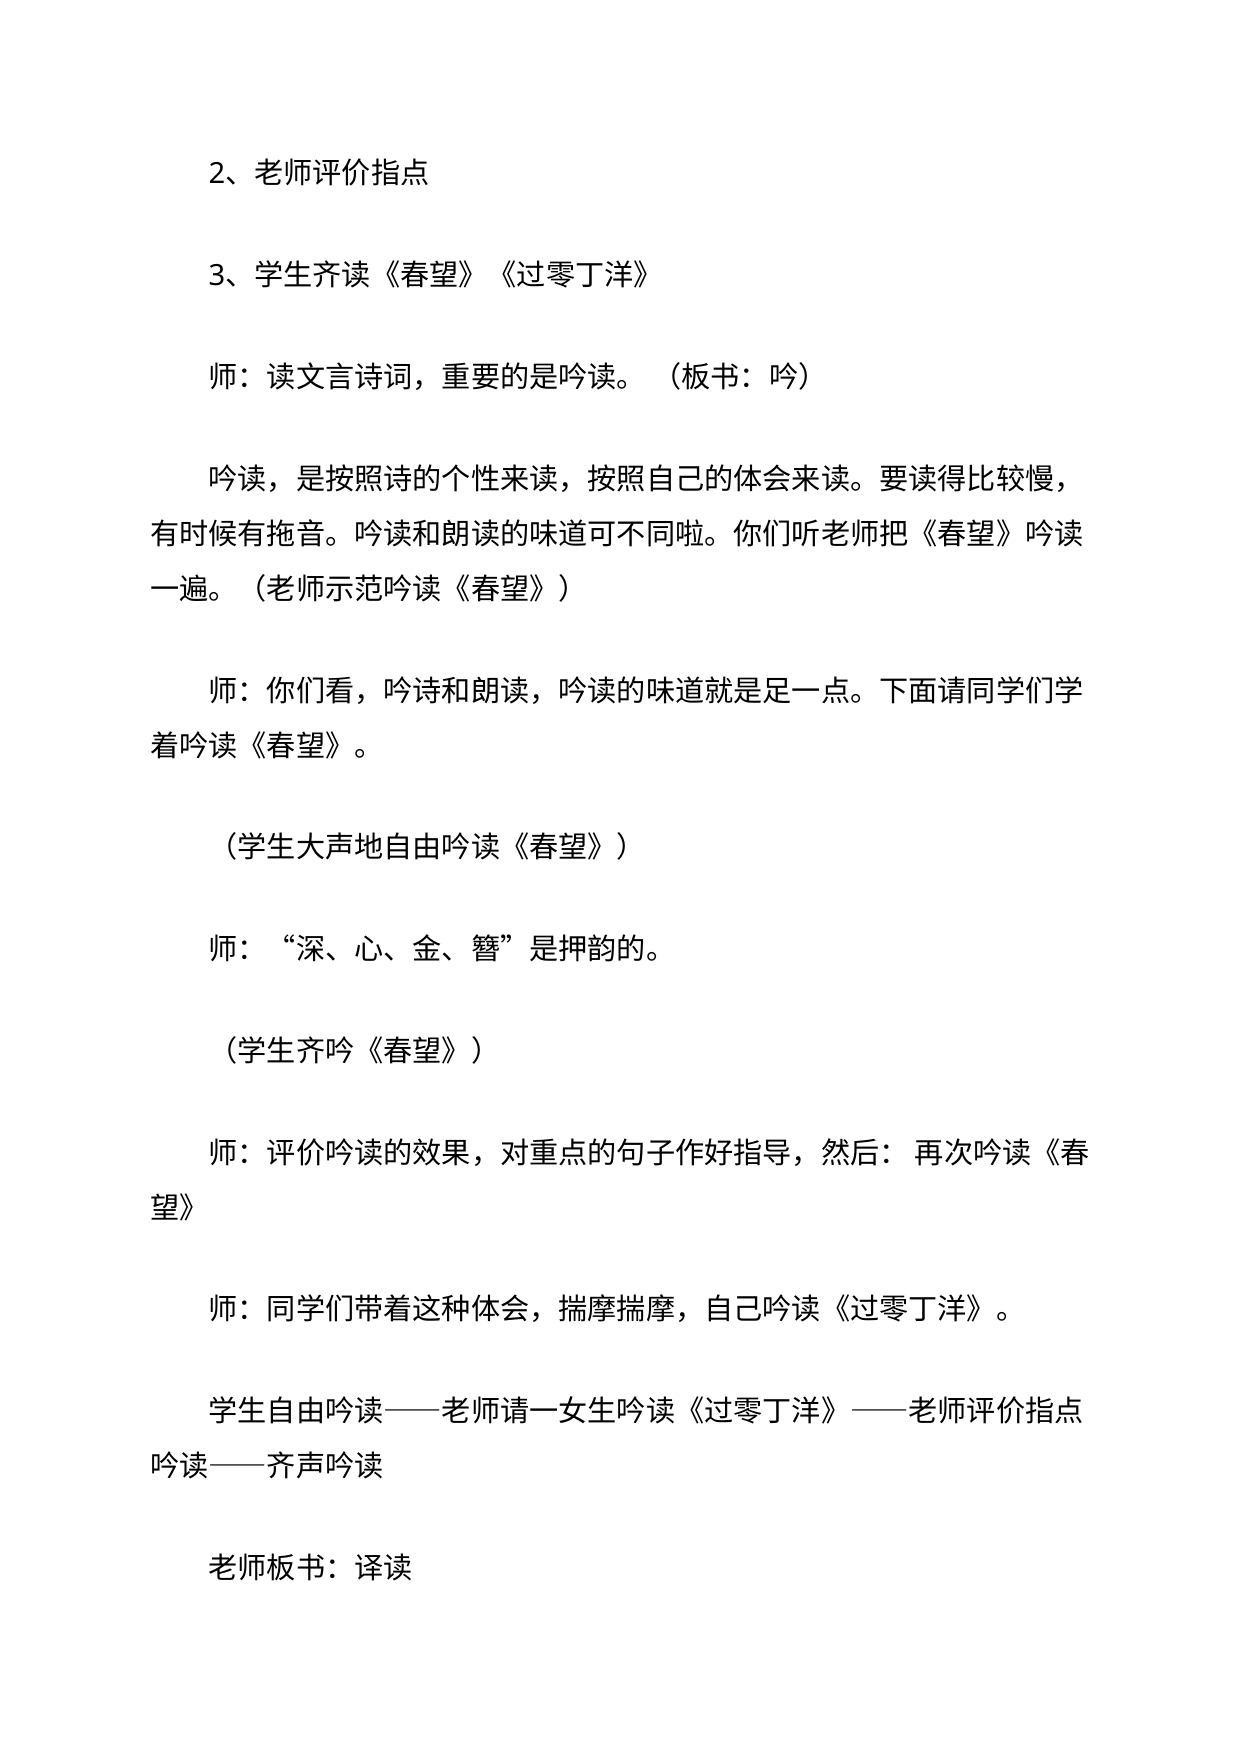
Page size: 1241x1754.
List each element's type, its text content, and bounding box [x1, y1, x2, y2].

text （学生齐吟《春望》） [150, 1027, 1090, 1070]
text 师：读文言诗词，重要的是吟读。 （板书：吟） [150, 354, 1090, 396]
text 2、老师评价指点 [150, 150, 1090, 192]
text 学生自由吟读——老师请一女生吟读《过零丁洋》——老师评价指点吟读——齐声吟读 [150, 1388, 1090, 1485]
text 师：你们看，吟诗和朗读，吟读的味道就是足一点。下面请同学们学着吟读《春望》。 [150, 667, 1090, 764]
text 师：评价吟读的效果，对重点的句子作好指导，然后： 再次吟读《春望》 [150, 1129, 1090, 1226]
text 师：同学们带着这种体会，揣摩揣摩，自己吟读《过零丁洋》。 [150, 1286, 1090, 1328]
text （学生大声地自由吟读《春望》） [150, 824, 1090, 866]
text 师：“深、心、金、簪”是押韵的。 [150, 926, 1090, 968]
text 3、学生齐读《春望》《过零丁洋》 [150, 252, 1090, 294]
text 老师板书：译读 [150, 1544, 1090, 1587]
text 吟读，是按照诗的个性来读，按照自己的体会来读。要读得比较慢，有时候有拖音。吟读和朗读的味道可不同啦。你们听老师把《春望》吟读一遍。（老师示范吟读《春望》） [150, 456, 1090, 608]
